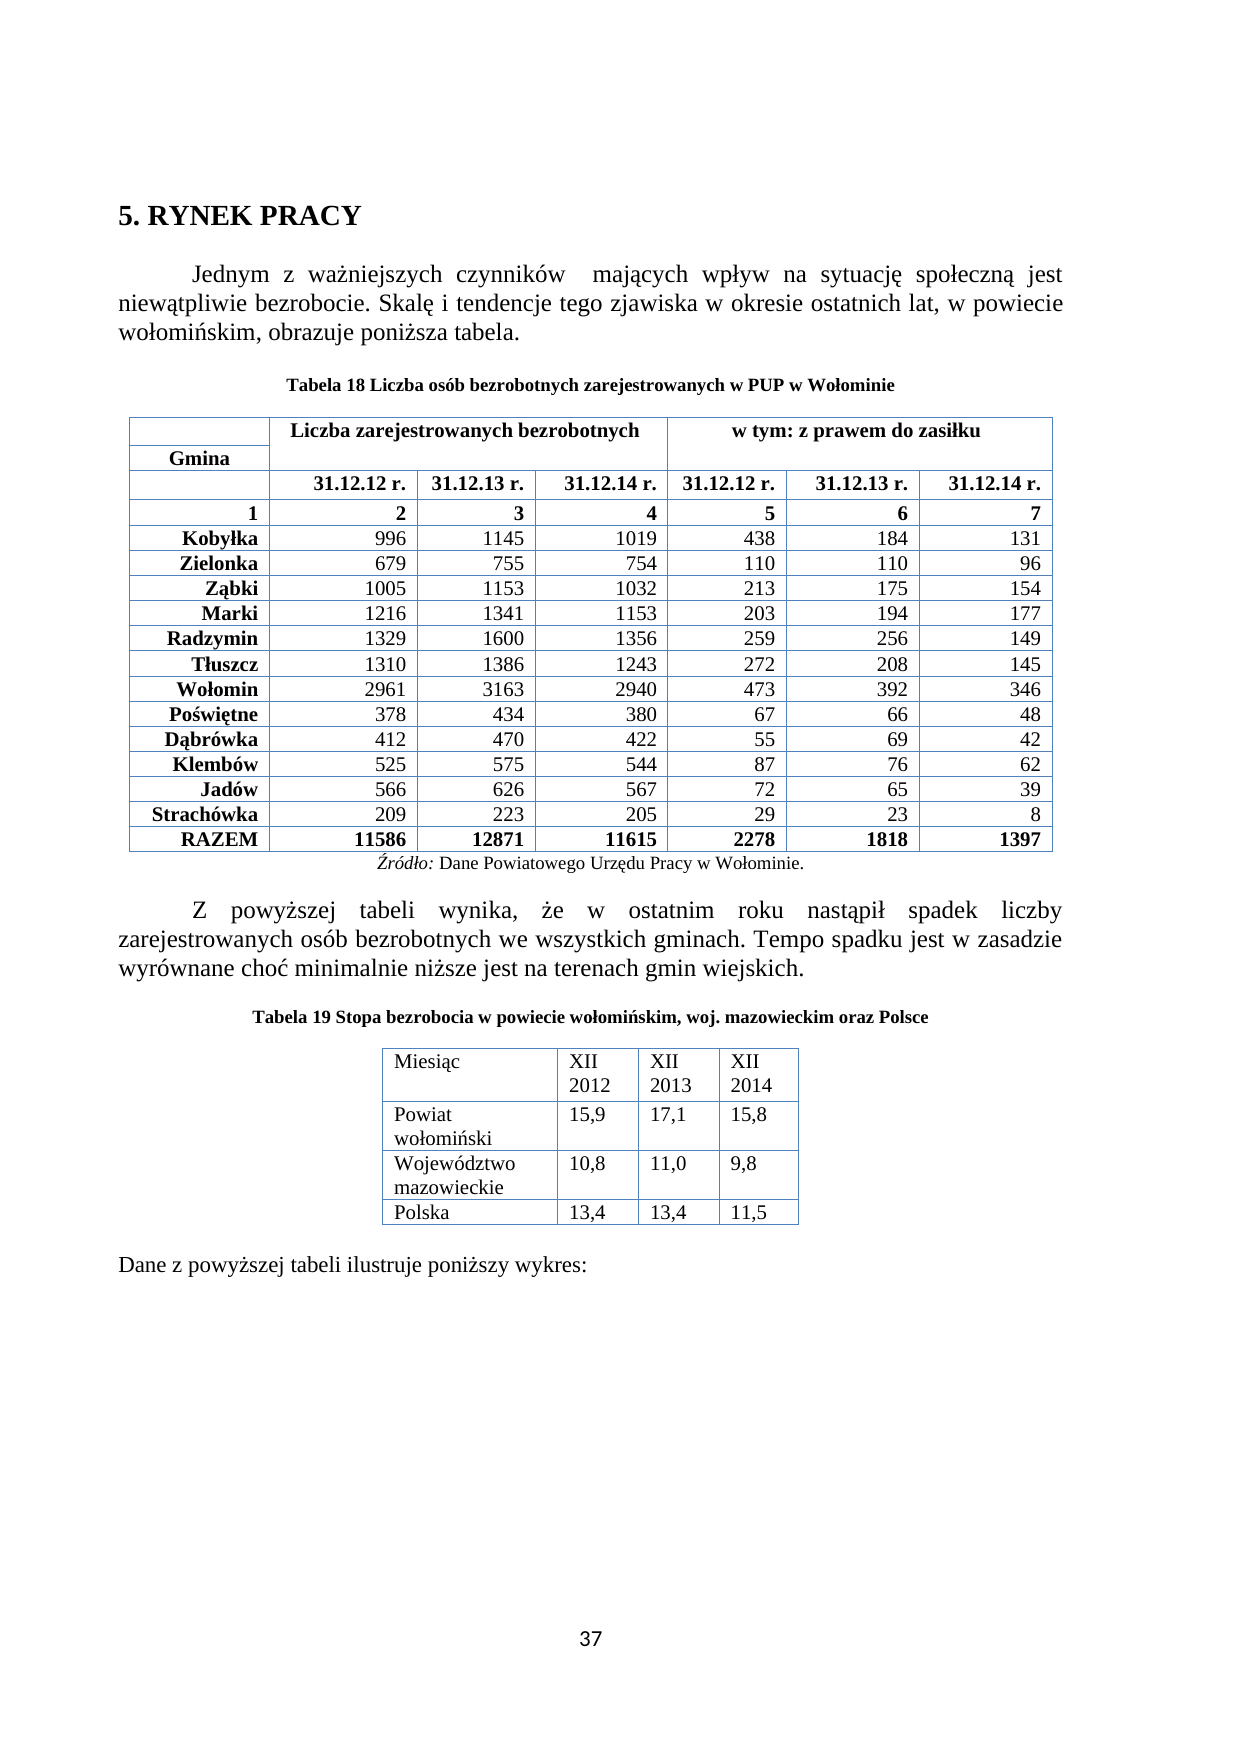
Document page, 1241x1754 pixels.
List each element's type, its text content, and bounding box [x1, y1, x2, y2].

table_cell 145 [920, 651, 1052, 676]
table_cell 1386 [418, 651, 535, 676]
table_cell 194 [787, 601, 919, 625]
table_cell 525 [270, 752, 417, 776]
table_cell Klembów [130, 752, 269, 776]
table_cell 62 [920, 752, 1052, 776]
table_header XII 2013 [639, 1049, 719, 1101]
table_cell 203 [668, 601, 786, 625]
table_cell Poświętne [130, 702, 269, 726]
table_cell 15,9 [558, 1102, 638, 1150]
table_cell 438 [668, 526, 786, 550]
table_cell 380 [536, 702, 667, 726]
table_cell 223 [418, 802, 535, 826]
table_cell 11,5 [720, 1200, 798, 1224]
text Tabela 18 Liczba osób bezrobotnych zarejestrowanych w PUP w Wołominie [118, 374, 1063, 396]
table_cell Województwo mazowieckie [383, 1151, 557, 1199]
table_cell 1216 [270, 601, 417, 625]
table_cell Gmina [130, 446, 269, 470]
table_cell 209 [270, 802, 417, 826]
table_cell RAZEM [130, 827, 269, 851]
table_cell 2961 [270, 677, 417, 701]
table_cell 31.12.12 r. [270, 471, 417, 499]
table_cell 96 [920, 551, 1052, 575]
table_cell 1329 [270, 626, 417, 650]
text Dane z powyższej tabeli ilustruje poniższy wykres: [118, 1252, 1063, 1278]
table_cell 434 [418, 702, 535, 726]
table_cell 7 [920, 500, 1052, 524]
table_cell 1397 [920, 827, 1052, 851]
table_header Miesiąc [383, 1049, 557, 1101]
table_cell 11,0 [639, 1151, 719, 1199]
table_cell 346 [920, 677, 1052, 701]
table_cell Strachówka [130, 802, 269, 826]
table_cell 9,8 [720, 1151, 798, 1199]
table_cell 755 [418, 551, 535, 575]
table_cell 473 [668, 677, 786, 701]
table_cell 2278 [668, 827, 786, 851]
table_cell Tłuszcz [130, 651, 269, 676]
table_cell 996 [270, 526, 417, 550]
table_cell 4 [536, 500, 667, 524]
table_cell 11586 [270, 827, 417, 851]
table_cell Marki [130, 601, 269, 625]
table_cell 1145 [418, 526, 535, 550]
table_cell 31.12.12 r. [668, 471, 786, 499]
table_cell 205 [536, 802, 667, 826]
table_cell 5 [668, 500, 786, 524]
table_cell 1153 [536, 601, 667, 625]
table_cell 17,1 [639, 1102, 719, 1150]
table_cell 1310 [270, 651, 417, 676]
table_cell 575 [418, 752, 535, 776]
table_cell 1153 [418, 576, 535, 600]
table_header [130, 418, 269, 445]
table_cell 177 [920, 601, 1052, 625]
table_cell 1341 [418, 601, 535, 625]
table_cell 544 [536, 752, 667, 776]
table_cell 48 [920, 702, 1052, 726]
table_cell 42 [920, 727, 1052, 751]
table_cell 1600 [418, 626, 535, 650]
table_cell Powiat wołomiński [383, 1102, 557, 1150]
table_cell 1005 [270, 576, 417, 600]
table_cell Wołomin [130, 677, 269, 701]
table_cell Polska [383, 1200, 557, 1224]
table_cell 87 [668, 752, 786, 776]
table_cell Jadów [130, 777, 269, 801]
table_cell 13,4 [639, 1200, 719, 1224]
table_cell Dąbrówka [130, 727, 269, 751]
table_cell 154 [920, 576, 1052, 600]
table_cell 31.12.13 r. [787, 471, 919, 499]
table_cell 110 [668, 551, 786, 575]
table_header Liczba zarejestrowanych bezrobotnych [270, 418, 667, 470]
table_cell 256 [787, 626, 919, 650]
table_cell 6 [787, 500, 919, 524]
table_cell 1243 [536, 651, 667, 676]
table_cell 15,8 [720, 1102, 798, 1150]
table_cell 31.12.14 r. [536, 471, 667, 499]
table_header XII 2014 [720, 1049, 798, 1101]
table_cell 208 [787, 651, 919, 676]
table_cell 566 [270, 777, 417, 801]
table_cell 392 [787, 677, 919, 701]
table_cell 55 [668, 727, 786, 751]
table_cell 1818 [787, 827, 919, 851]
table_cell 1 [130, 500, 269, 524]
table_cell 184 [787, 526, 919, 550]
table_cell 65 [787, 777, 919, 801]
table_cell 29 [668, 802, 786, 826]
table_cell 422 [536, 727, 667, 751]
table_cell 213 [668, 576, 786, 600]
table_cell 3 [418, 500, 535, 524]
table_cell [130, 471, 269, 499]
table_cell 39 [920, 777, 1052, 801]
table_cell 12871 [418, 827, 535, 851]
table_cell 11615 [536, 827, 667, 851]
text Źródło: Dane Powiatowego Urzędu Pracy w Wołominie. [118, 852, 1063, 874]
table_cell 66 [787, 702, 919, 726]
table_cell 69 [787, 727, 919, 751]
table_cell 378 [270, 702, 417, 726]
text Tabela 19 Stopa bezrobocia w powiecie wołomińskim, woj. mazowieckim oraz Polsce [118, 1006, 1063, 1027]
table_cell 10,8 [558, 1151, 638, 1199]
table_header XII 2012 [558, 1049, 638, 1101]
table_cell 3163 [418, 677, 535, 701]
text Jednym z ważniejszych czynników mających wpływ na sytuację społeczną jest niewątpliwie bezrobocie. Skalę i tendencje tego zjawiska w okresie ostatnich lat, w powiecie wołomińskim, obrazuje poniższa tabela. [118, 259, 1063, 346]
table_cell 67 [668, 702, 786, 726]
table_cell 754 [536, 551, 667, 575]
table_cell 1356 [536, 626, 667, 650]
table_cell 2940 [536, 677, 667, 701]
text Z powyższej tabeli wynika, że w ostatnim roku nastąpił spadek liczby zarejestrowanych osób bezrobotnych we wszystkich gminach. Tempo spadku jest w zasadzie wyrównane choć minimalnie niższe jest na terenach gmin wiejskich. [118, 895, 1063, 982]
table_cell 8 [920, 802, 1052, 826]
table_cell 72 [668, 777, 786, 801]
table_cell 110 [787, 551, 919, 575]
table_cell 2 [270, 500, 417, 524]
table_cell 470 [418, 727, 535, 751]
table_header w tym: z prawem do zasiłku [668, 418, 1052, 470]
table_cell Zielonka [130, 551, 269, 575]
table_cell 626 [418, 777, 535, 801]
table_cell 149 [920, 626, 1052, 650]
table_cell 31.12.13 r. [418, 471, 535, 499]
table_cell 272 [668, 651, 786, 676]
table_cell Ząbki [130, 576, 269, 600]
table_cell 567 [536, 777, 667, 801]
table_cell 23 [787, 802, 919, 826]
table_cell 13,4 [558, 1200, 638, 1224]
table_cell Radzymin [130, 626, 269, 650]
subtitle 5. RYNEK PRACY [118, 198, 1063, 231]
table_cell 76 [787, 752, 919, 776]
table_cell 131 [920, 526, 1052, 550]
table_cell 1032 [536, 576, 667, 600]
table_cell 412 [270, 727, 417, 751]
table_cell 31.12.14 r. [920, 471, 1052, 499]
table_cell 259 [668, 626, 786, 650]
table_cell 679 [270, 551, 417, 575]
table_cell 1019 [536, 526, 667, 550]
table_cell 175 [787, 576, 919, 600]
table_cell Kobyłka [130, 526, 269, 550]
